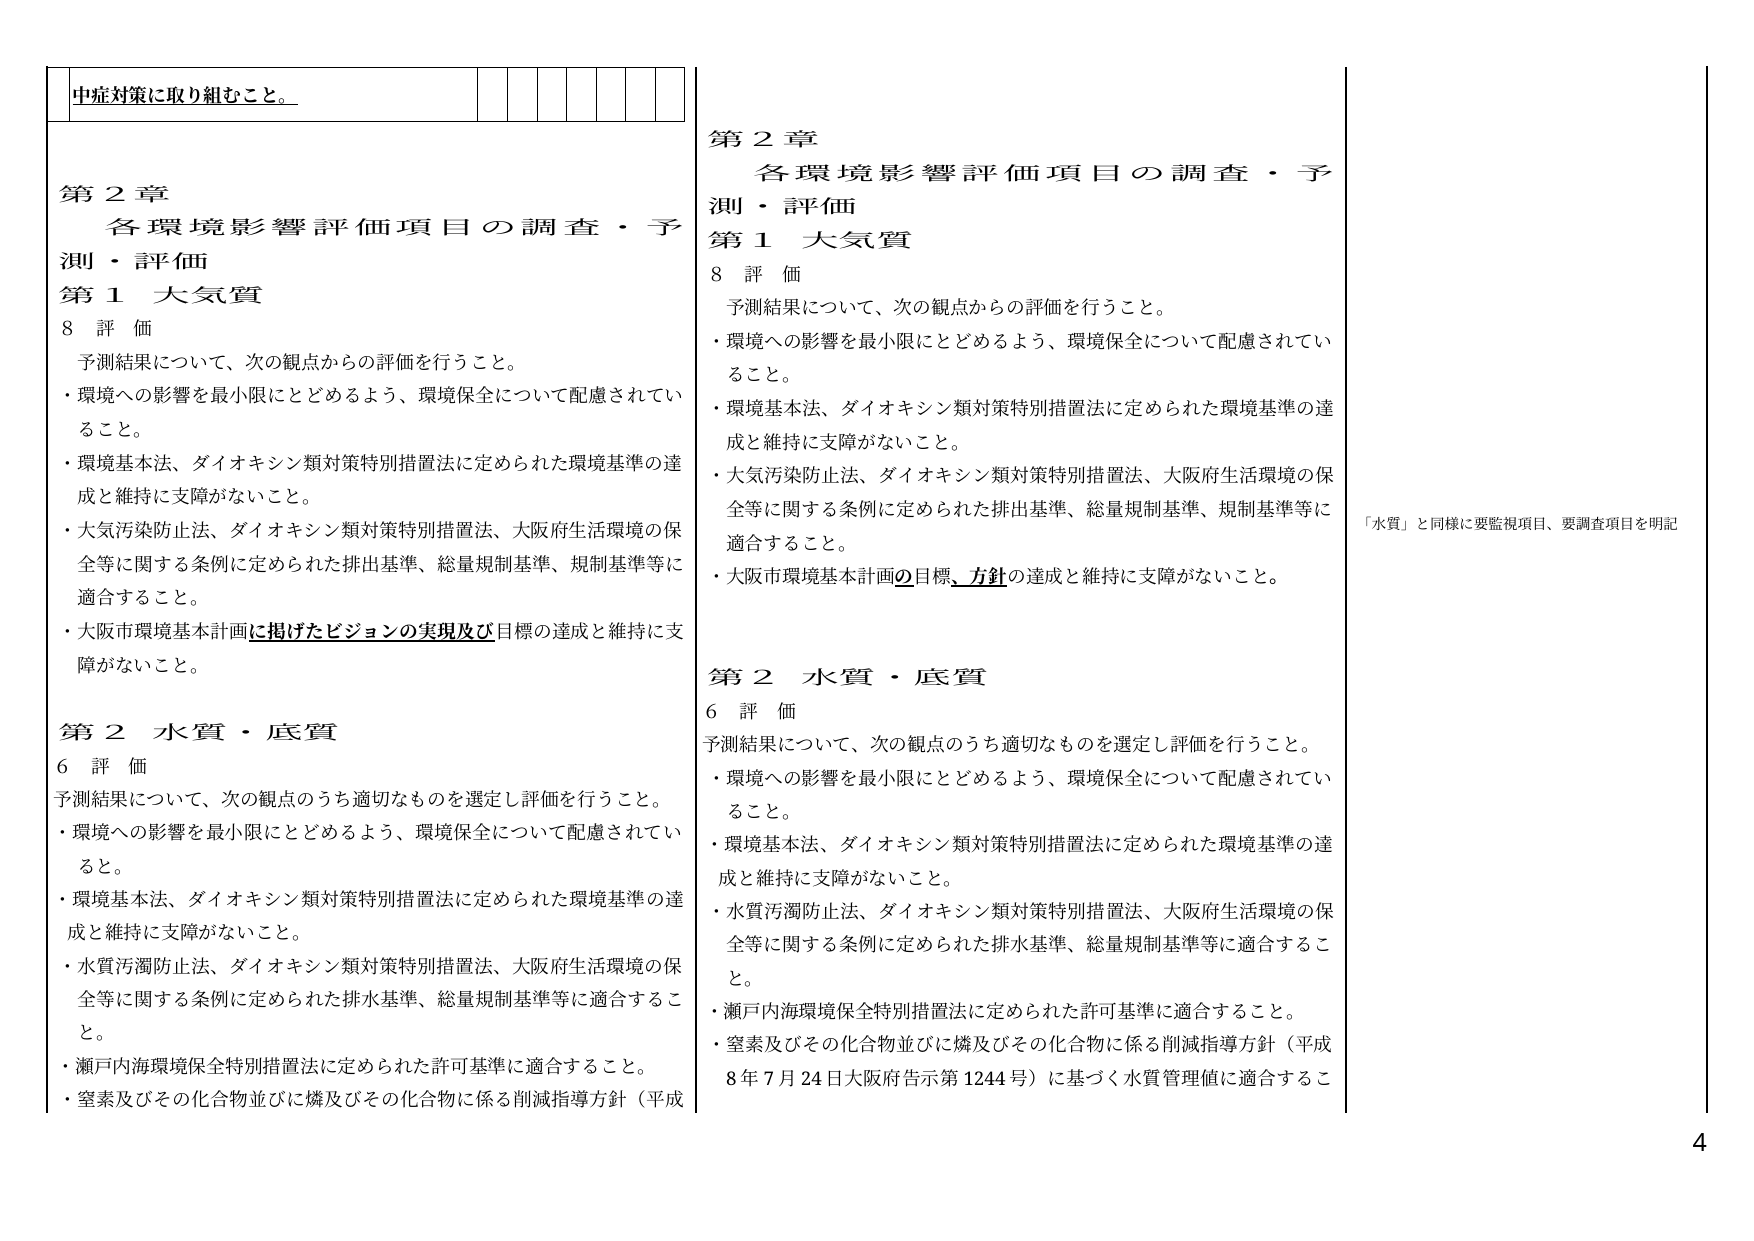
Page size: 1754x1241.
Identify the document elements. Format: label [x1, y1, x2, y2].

table_cell [1347, 67, 1706, 1113]
table_cell [48, 67, 695, 1113]
table_cell [697, 67, 1345, 1113]
